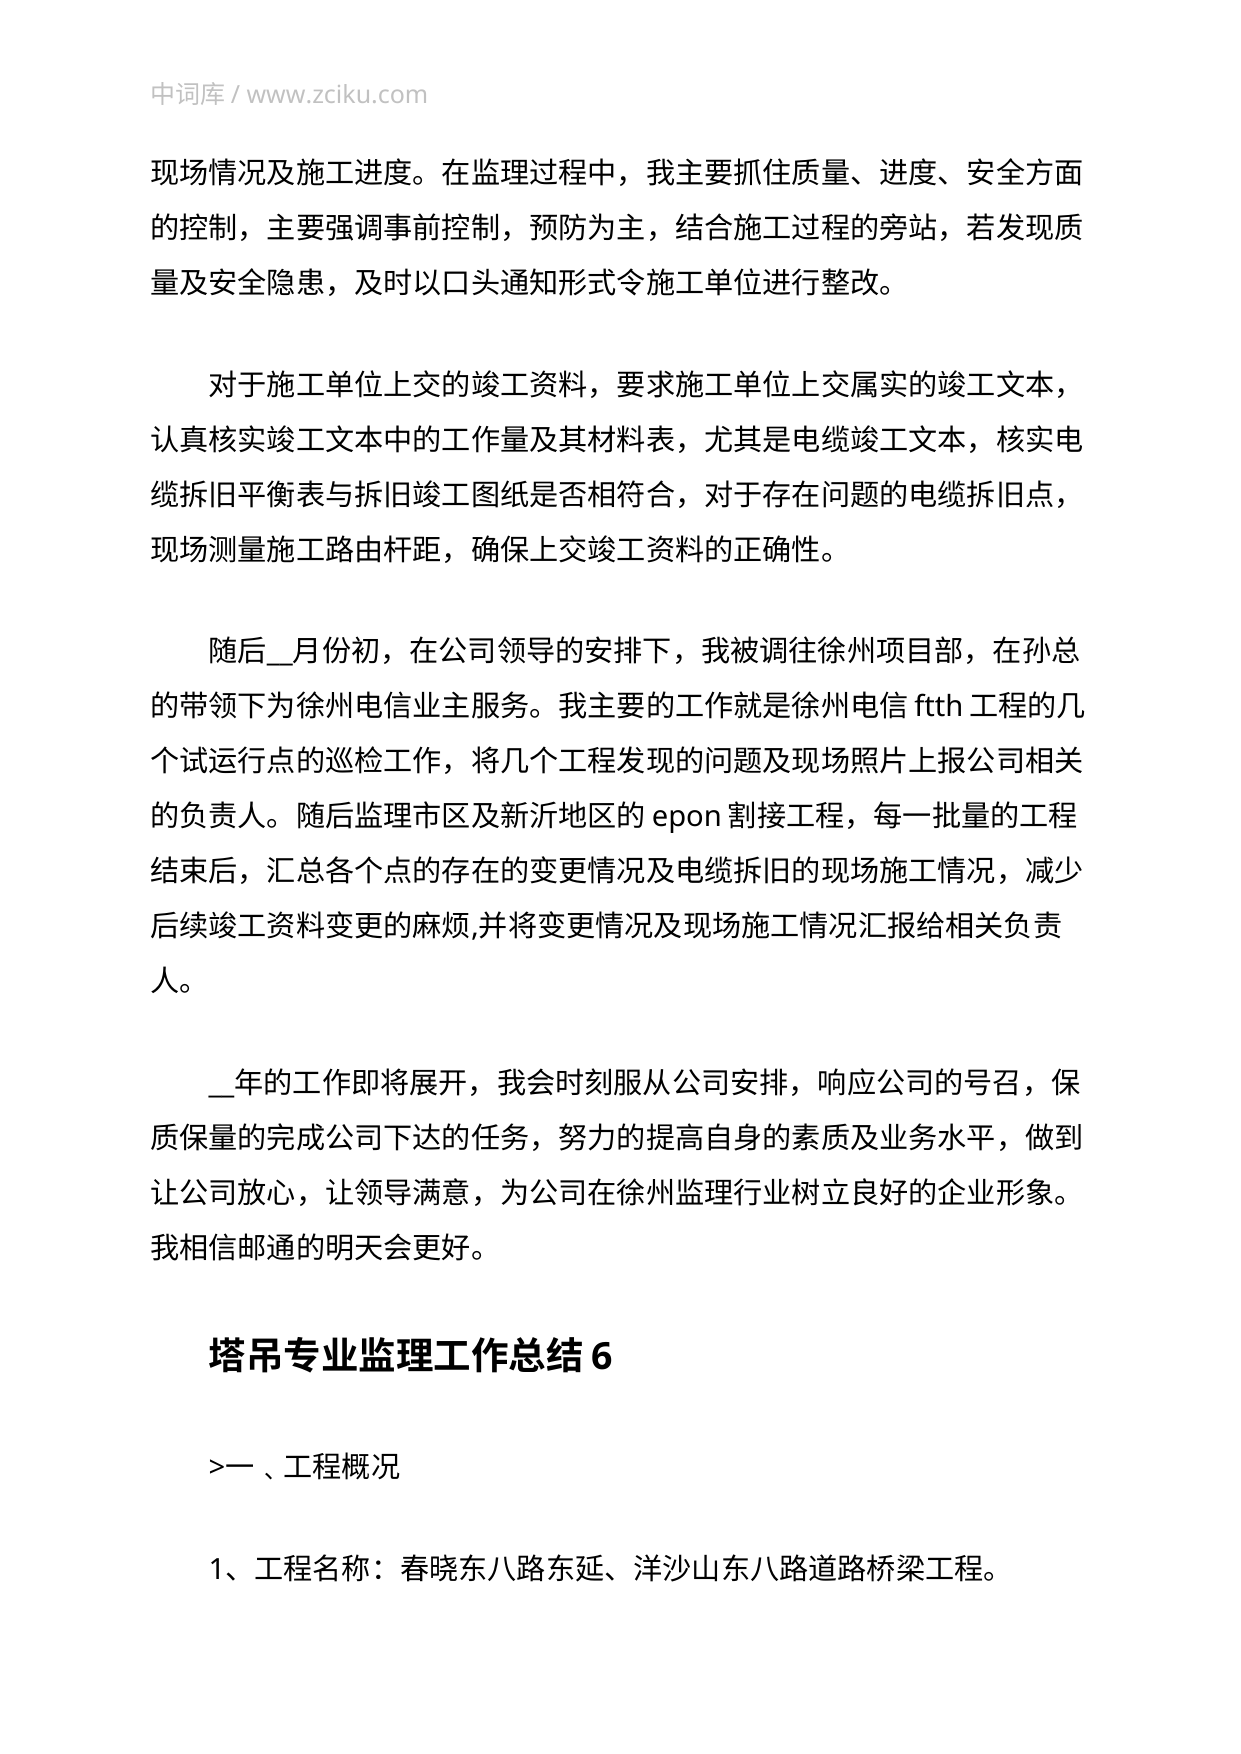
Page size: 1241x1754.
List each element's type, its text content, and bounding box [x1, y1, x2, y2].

text __年的工作即将展开，我会时刻服从公司安排，响应公司的号召，保质保量的完成公司下达的任务，努力的提高自身的素质及业务水平，做到让公司放心，让领导满意，为公司在徐州监理行业树立良好的企业形象。我相信邮通的明天会更好。 [150, 1059, 1090, 1267]
text 1、工程名称：春晓东八路东延、洋沙山东八路道路桥梁工程。 [150, 1546, 1090, 1588]
text 随后__月份初，在公司领导的安排下，我被调往徐州项目部，在孙总的带领下为徐州电信业主服务。我主要的工作就是徐州电信ftth工程的几个试运行点的巡检工作，将几个工程发现的问题及现场照片上报公司相关的负责人。随后监理市区及新沂地区的epon割接工程，每一批量的工程结束后，汇总各个点的存在的变更情况及电缆拆旧的现场施工情况，减少后续竣工资料变更的麻烦,并将变更情况及现场施工情况汇报给相关负责人。 [150, 628, 1090, 1000]
text 对于施工单位上交的竣工资料，要求施工单位上交属实的竣工文本，认真核实竣工文本中的工作量及其材料表，尤其是电缆竣工文本，核实电缆拆旧平衡表与拆旧竣工图纸是否相符合，对于存在问题的电缆拆旧点，现场测量施工路由杆距，确保上交竣工资料的正确性。 [150, 362, 1090, 568]
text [150, 150, 1090, 302]
text >一﹑工程概况 [150, 1444, 1090, 1486]
text 塔吊专业监理工作总结6 [150, 1326, 1090, 1381]
